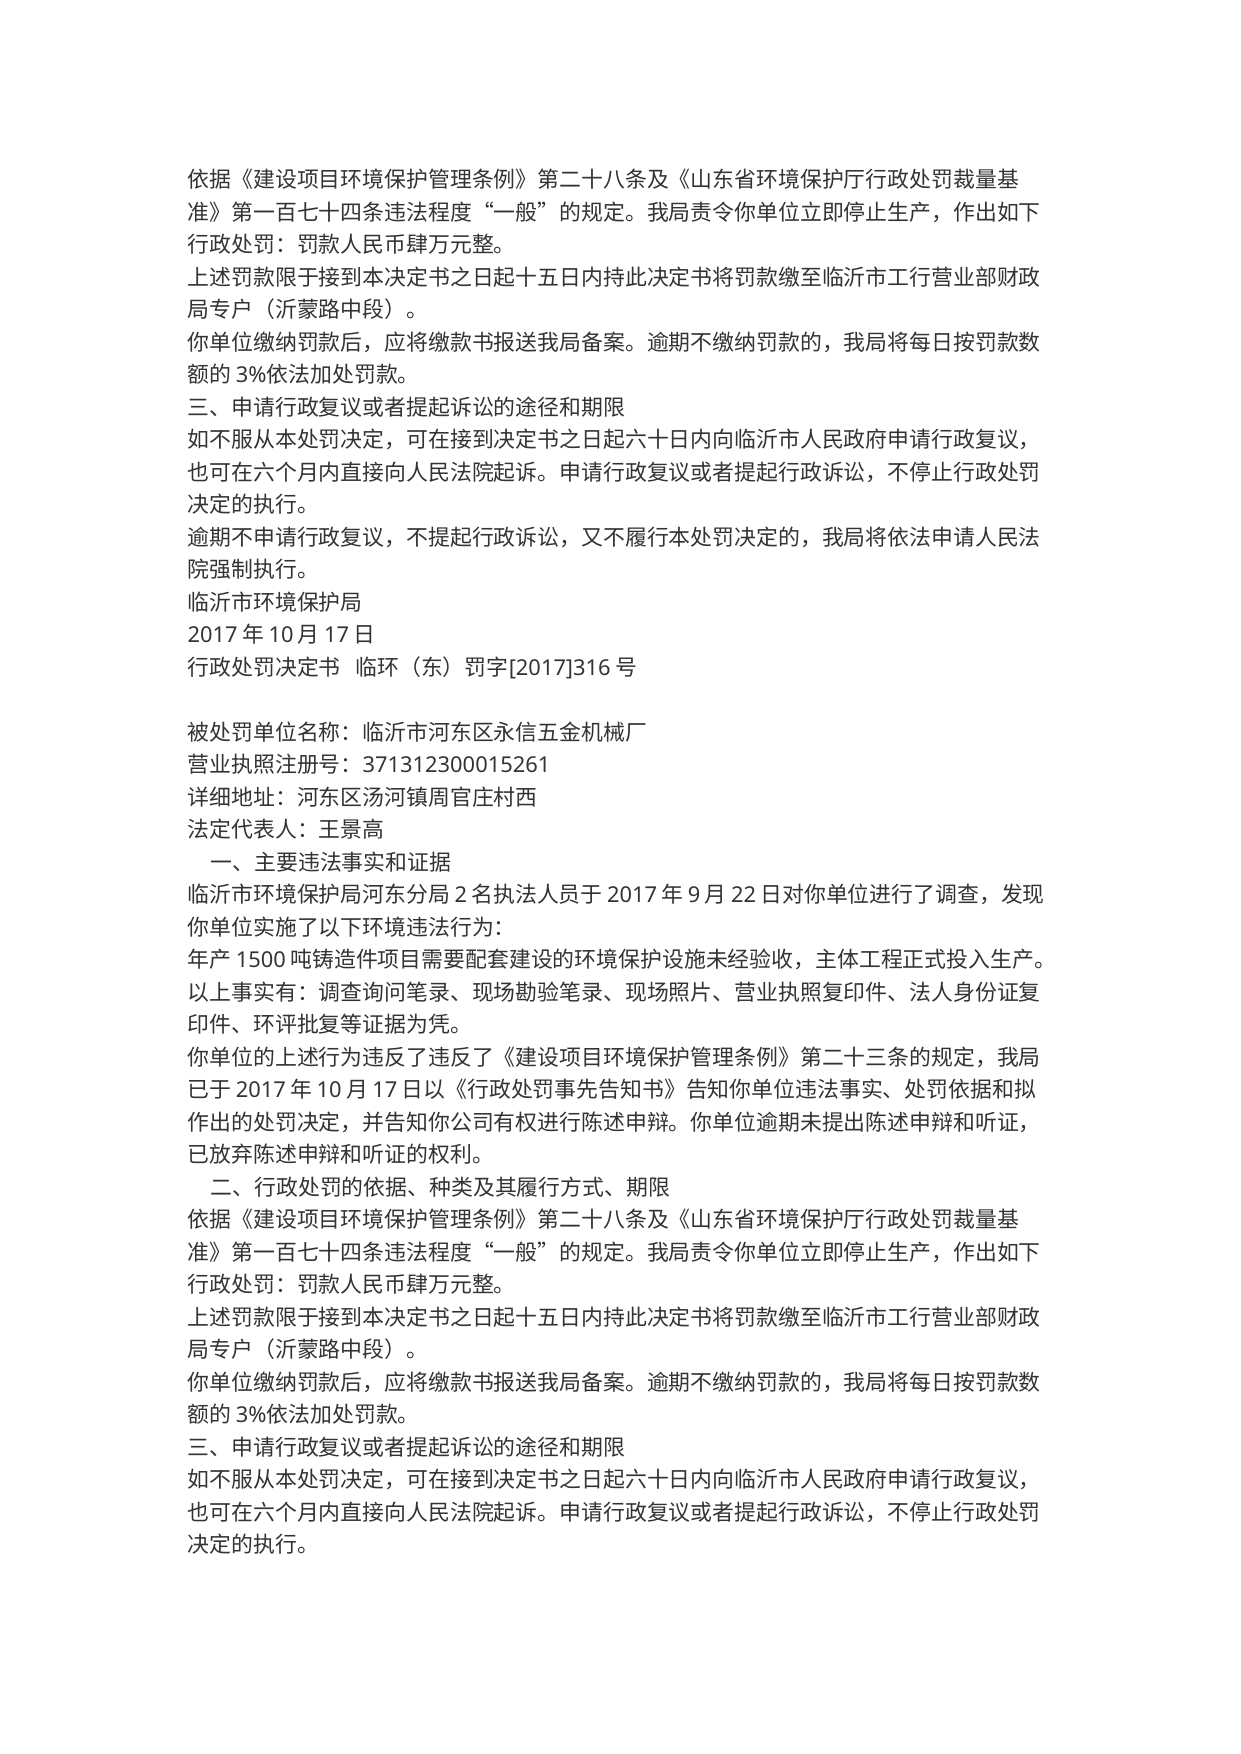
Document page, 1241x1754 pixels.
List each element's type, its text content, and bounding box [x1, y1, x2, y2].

text 依据《建设项目环境保护管理条例》第二十八条及《山东省环境保护厅行政处罚裁量基准》第一百七十四条违法程度“一般”的规定。我局责令你单位立即停止生产，作出如下行政处罚：罚款人民币肆万元整。 [187, 1202, 1053, 1299]
text 临沂市环境保护局 [187, 584, 1053, 617]
text 你单位的上述行为违反了违反了《建设项目环境保护管理条例》第二十三条的规定，我局已于2017年10月17日以《行政处罚事先告知书》告知你单位违法事实、处罚依据和拟作出的处罚决定，并告知你公司有权进行陈述申辩。你单位逾期未提出陈述申辩和听证，已放弃陈述申辩和听证的权利。 [187, 1039, 1053, 1169]
text 一、主要违法事实和证据 [187, 844, 1053, 877]
text 你单位缴纳罚款后，应将缴款书报送我局备案。逾期不缴纳罚款的，我局将每日按罚款数额的3%依法加处罚款。 [187, 1364, 1053, 1429]
text 上述罚款限于接到本决定书之日起十五日内持此决定书将罚款缴至临沂市工行营业部财政局专户（沂蒙路中段）。 [187, 1299, 1053, 1364]
text 年产1500吨铸造件项目需要配套建设的环境保护设施未经验收，主体工程正式投入生产。以上事实有：调查询问笔录、现场勘验笔录、现场照片、营业执照复印件、法人身份证复印件、环评批复等证据为凭。 [187, 942, 1053, 1039]
text 被处罚单位名称：临沂市河东区永信五金机械厂 [187, 714, 1053, 747]
text 法定代表人：王景高 [187, 812, 1053, 844]
text 上述罚款限于接到本决定书之日起十五日内持此决定书将罚款缴至临沂市工行营业部财政局专户（沂蒙路中段）。 [187, 259, 1053, 324]
text 三、申请行政复议或者提起诉讼的途径和期限 [187, 389, 1053, 422]
text 逾期不申请行政复议，不提起行政诉讼，又不履行本处罚决定的，我局将依法申请人民法院强制执行。 [187, 519, 1053, 584]
text 营业执照注册号：371312300015261 [187, 747, 1053, 779]
text 如不服从本处罚决定，可在接到决定书之日起六十日内向临沂市人民政府申请行政复议，也可在六个月内直接向人民法院起诉。申请行政复议或者提起行政诉讼，不停止行政处罚决定的执行。 [187, 1462, 1053, 1559]
text 依据《建设项目环境保护管理条例》第二十八条及《山东省环境保护厅行政处罚裁量基准》第一百七十四条违法程度“一般”的规定。我局责令你单位立即停止生产，作出如下行政处罚：罚款人民币肆万元整。 [187, 162, 1053, 259]
text 详细地址：河东区汤河镇周官庄村西 [187, 779, 1053, 812]
text 行政处罚决定书 临环（东）罚字[2017]316号 [187, 649, 1053, 682]
text 三、申请行政复议或者提起诉讼的途径和期限 [187, 1429, 1053, 1462]
text 你单位缴纳罚款后，应将缴款书报送我局备案。逾期不缴纳罚款的，我局将每日按罚款数额的3%依法加处罚款。 [187, 324, 1053, 389]
text 临沂市环境保护局河东分局2名执法人员于2017年9月22日对你单位进行了调查，发现你单位实施了以下环境违法行为： [187, 877, 1053, 942]
text 二、行政处罚的依据、种类及其履行方式、期限 [187, 1169, 1053, 1202]
text 2017年10月17日 [187, 617, 1053, 649]
text 如不服从本处罚决定，可在接到决定书之日起六十日内向临沂市人民政府申请行政复议，也可在六个月内直接向人民法院起诉。申请行政复议或者提起行政诉讼，不停止行政处罚决定的执行。 [187, 422, 1053, 519]
